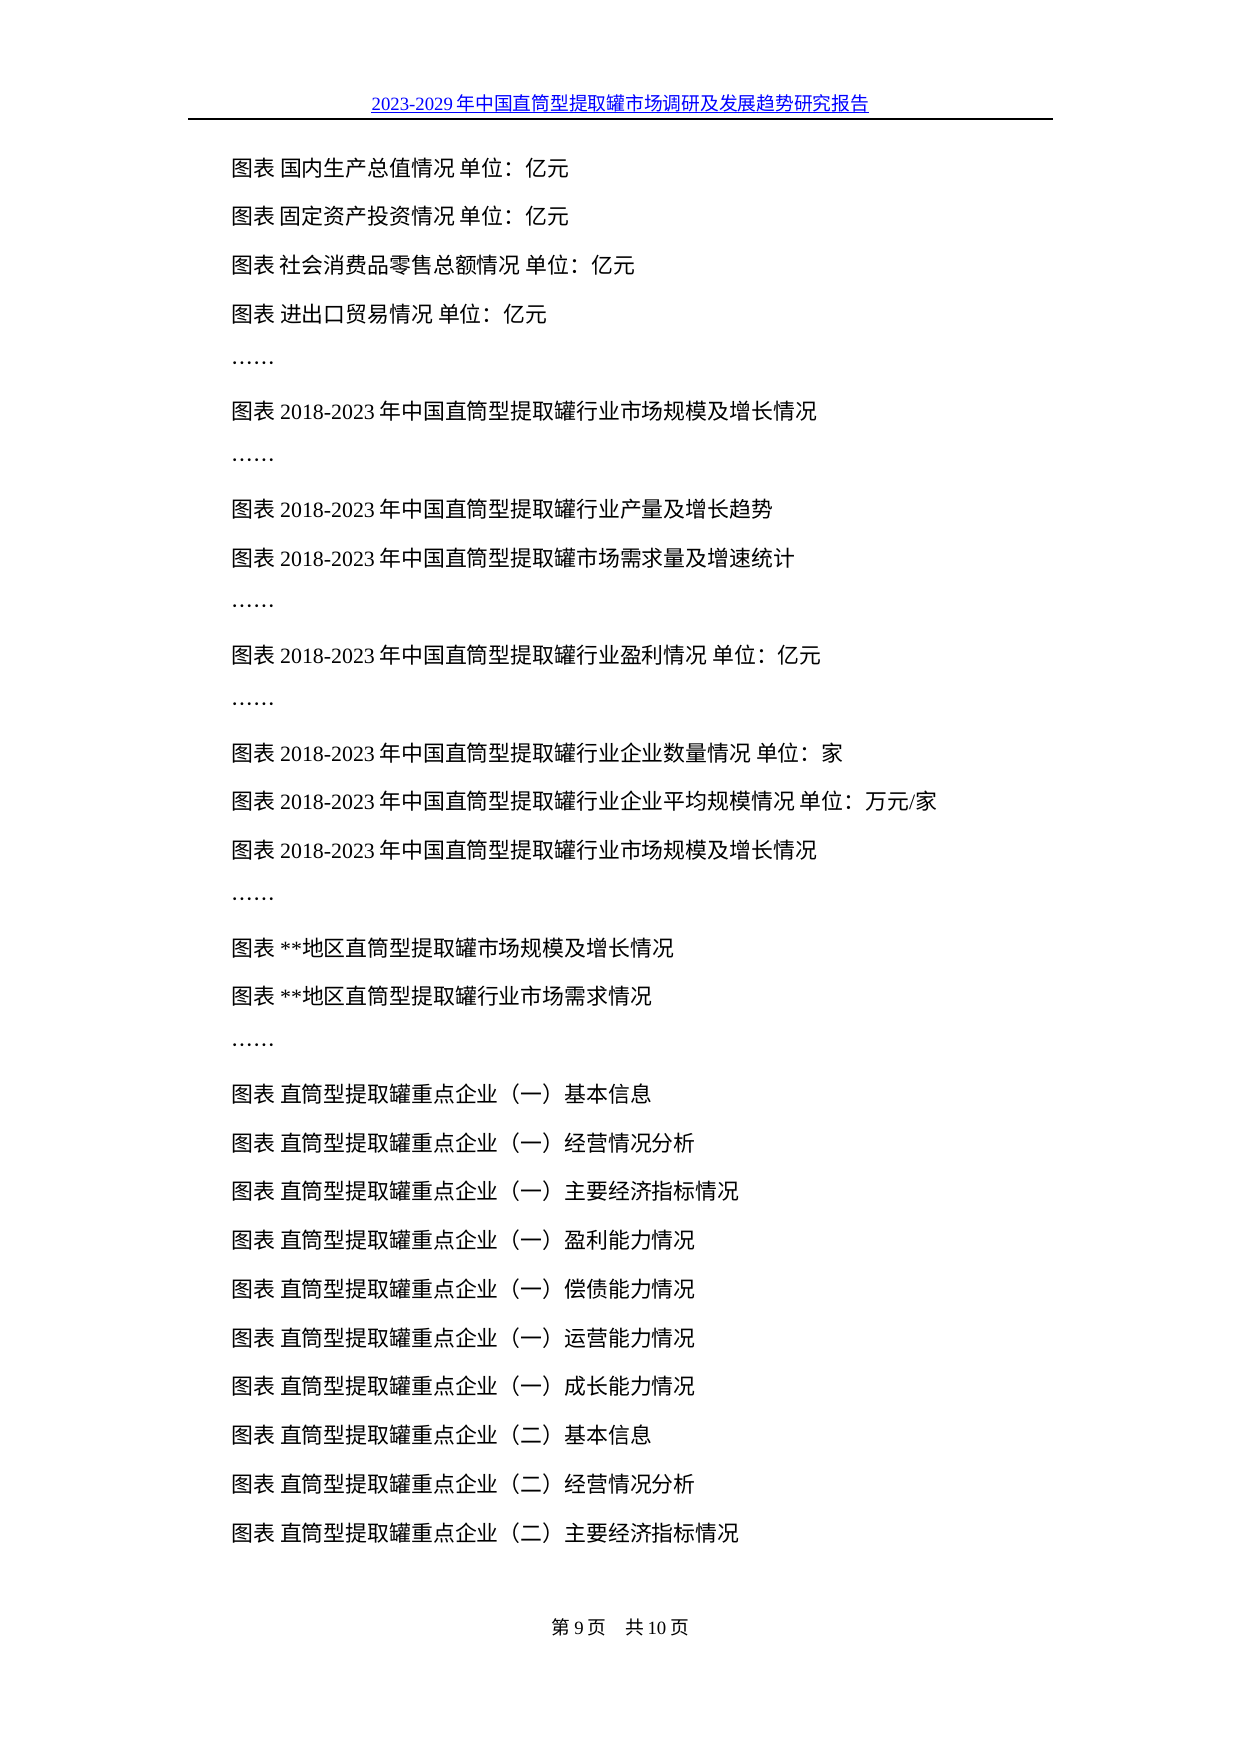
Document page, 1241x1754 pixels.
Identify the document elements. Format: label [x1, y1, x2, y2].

text [187, 150, 1053, 1548]
